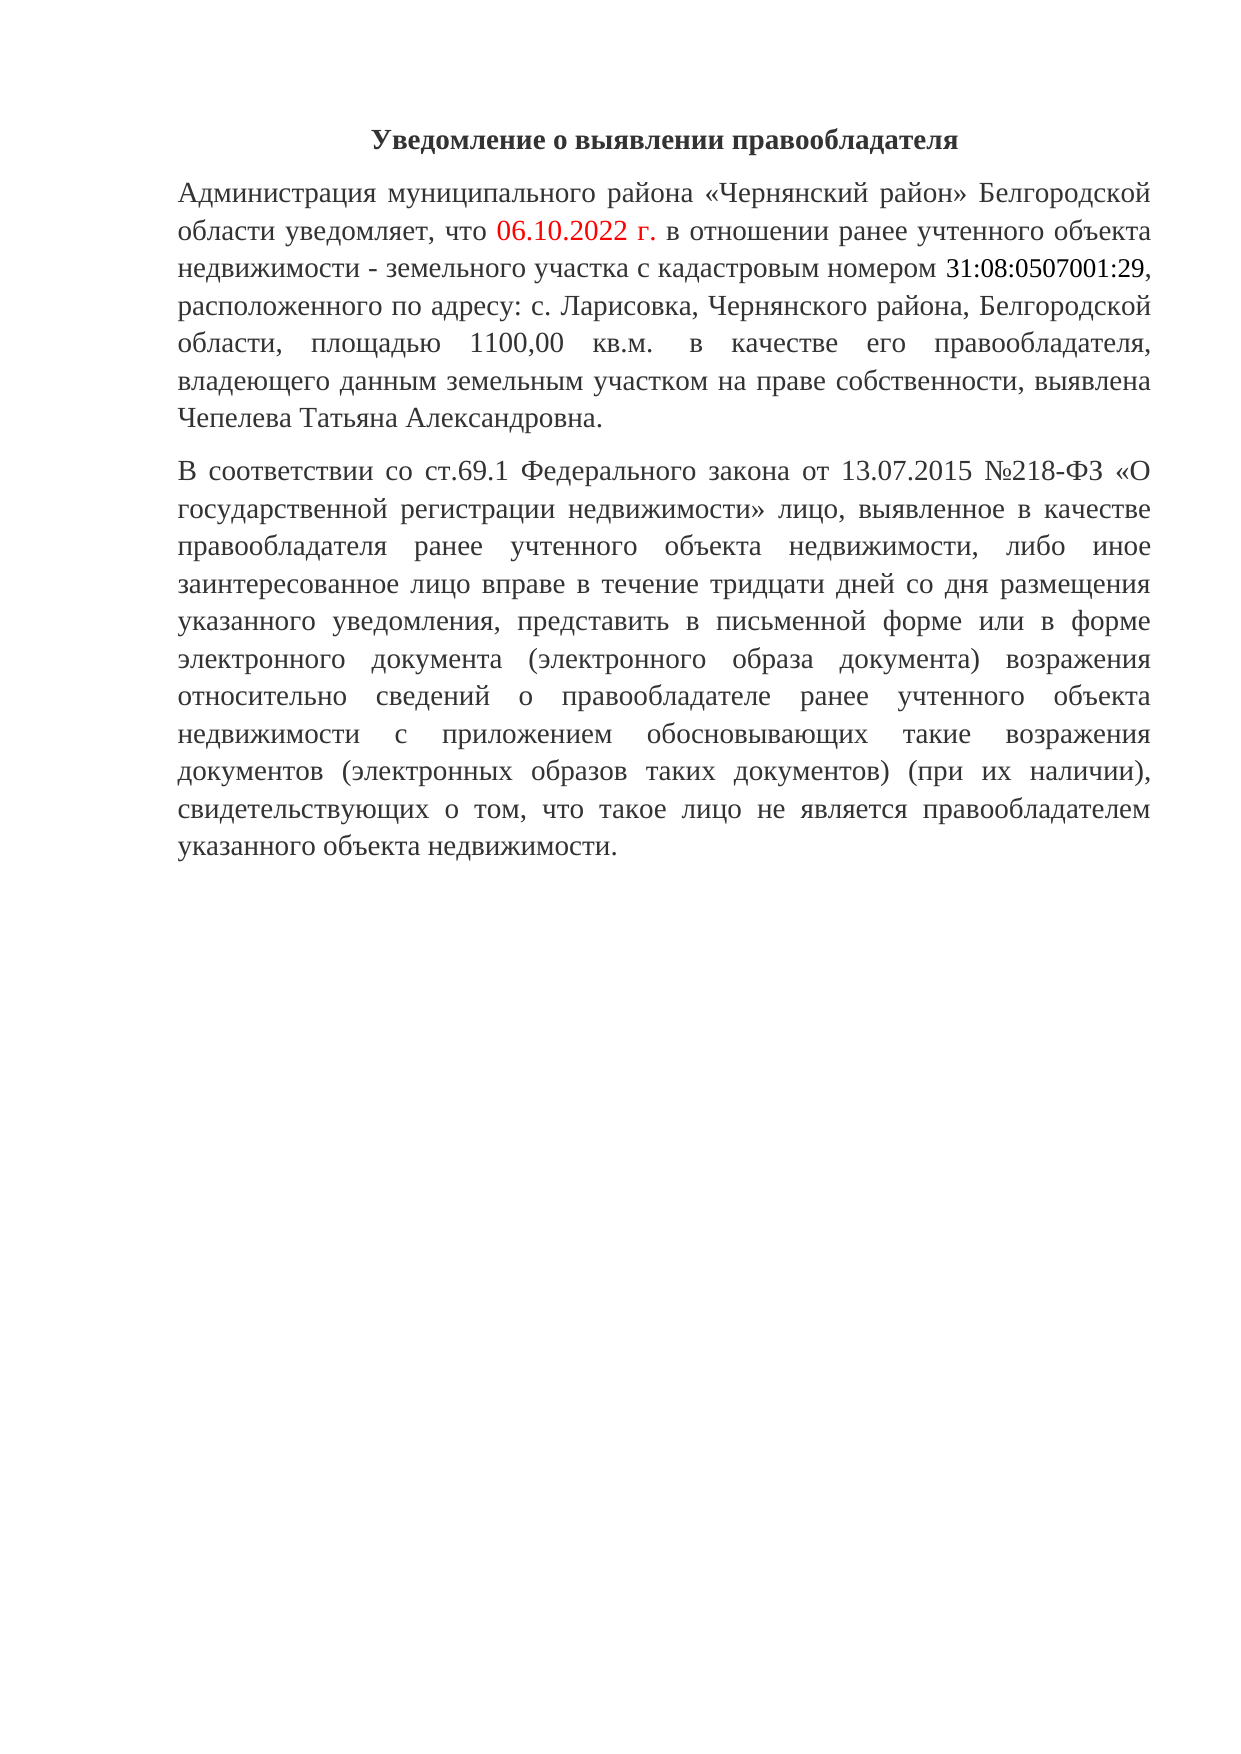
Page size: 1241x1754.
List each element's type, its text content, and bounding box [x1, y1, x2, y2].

text Уведомление о выявлении правообладателя [177, 118, 1152, 156]
text Администрация муниципального района «Чернянский район» Белгородской области уведомляет, что 06.10.2022 г. в отношении ранее учтенного объекта недвижимости - земельного участка с кадастровым номером 31:08:0507001:29, расположенного по адресу: с. Ларисовка, Чернянского района, Белгородской области, площадью 1100,00 кв.м. в качестве его правообладателя, владеющего данным земельным участком на праве собственности, выявлена Чепелева Татьяна Александровна. [177, 171, 1152, 434]
text В соответствии со ст.69.1 Федерального закона от 13.07.2015 №218-ФЗ «О государственной регистрации недвижимости» лицо, выявленное в качестве правообладателя ранее учтенного объекта недвижимости, либо иное заинтересованное лицо вправе в течение тридцати дней со дня размещения указанного уведомления, представить в письменной форме или в форме электронного документа (электронного образа документа) возражения относительно сведений о правообладателе ранее учтенного объекта недвижимости с приложением обосновывающих такие возражения документов (электронных образов таких документов) (при их наличии), свидетельствующих о том, что такое лицо не является правообладателем указанного объекта недвижимости. [177, 449, 1152, 862]
